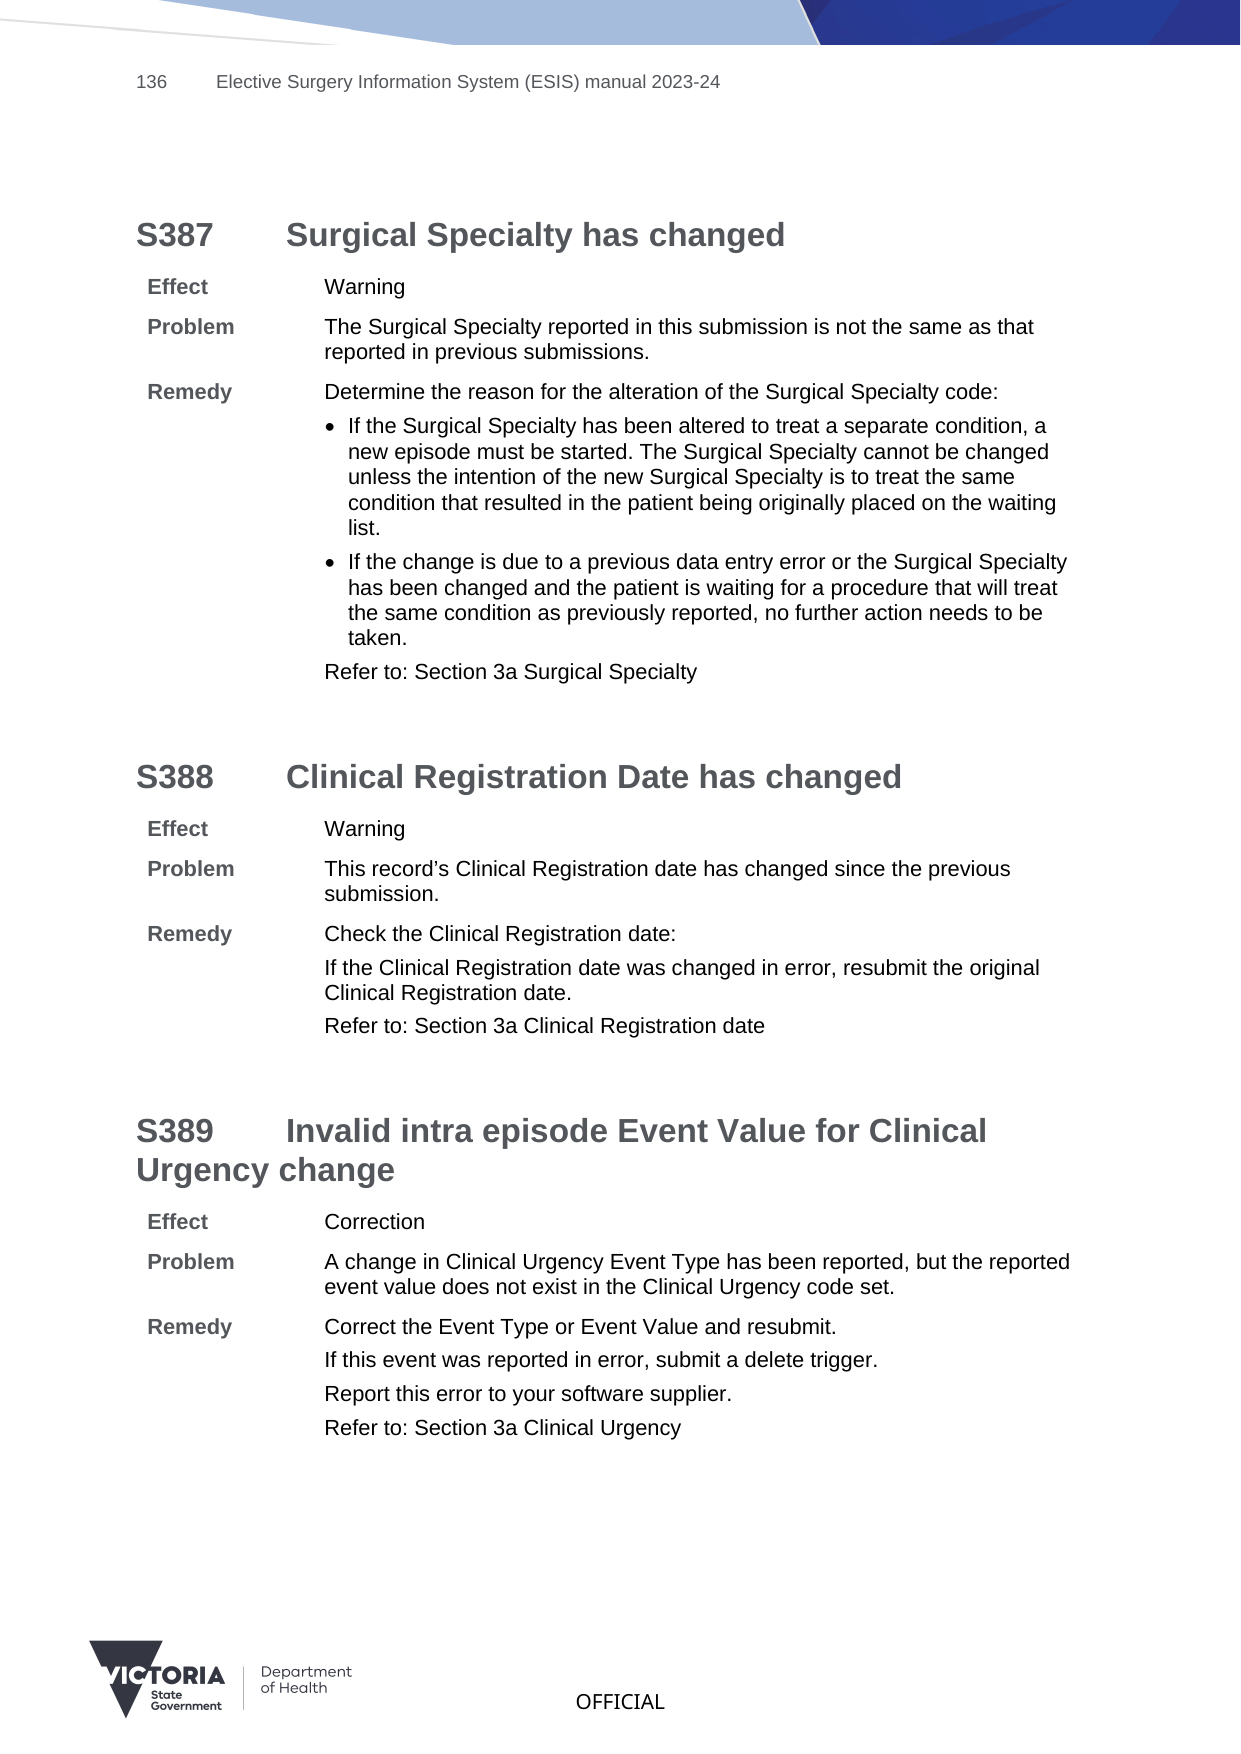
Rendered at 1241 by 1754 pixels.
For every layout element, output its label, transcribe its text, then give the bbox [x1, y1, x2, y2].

picture [0, 1595, 1241, 1754]
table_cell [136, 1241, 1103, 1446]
subtitle S387 Surgical Specialty has changed [136, 215, 1104, 253]
subtitle S388 Clinical Registration Date has changed [136, 757, 1104, 795]
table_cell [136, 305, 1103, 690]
subtitle S389 Invalid intra episode Event Value for Clinical Urgency change [136, 1111, 1104, 1188]
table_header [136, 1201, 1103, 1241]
picture [0, 0, 1241, 45]
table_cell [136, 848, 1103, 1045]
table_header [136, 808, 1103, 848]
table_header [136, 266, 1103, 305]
